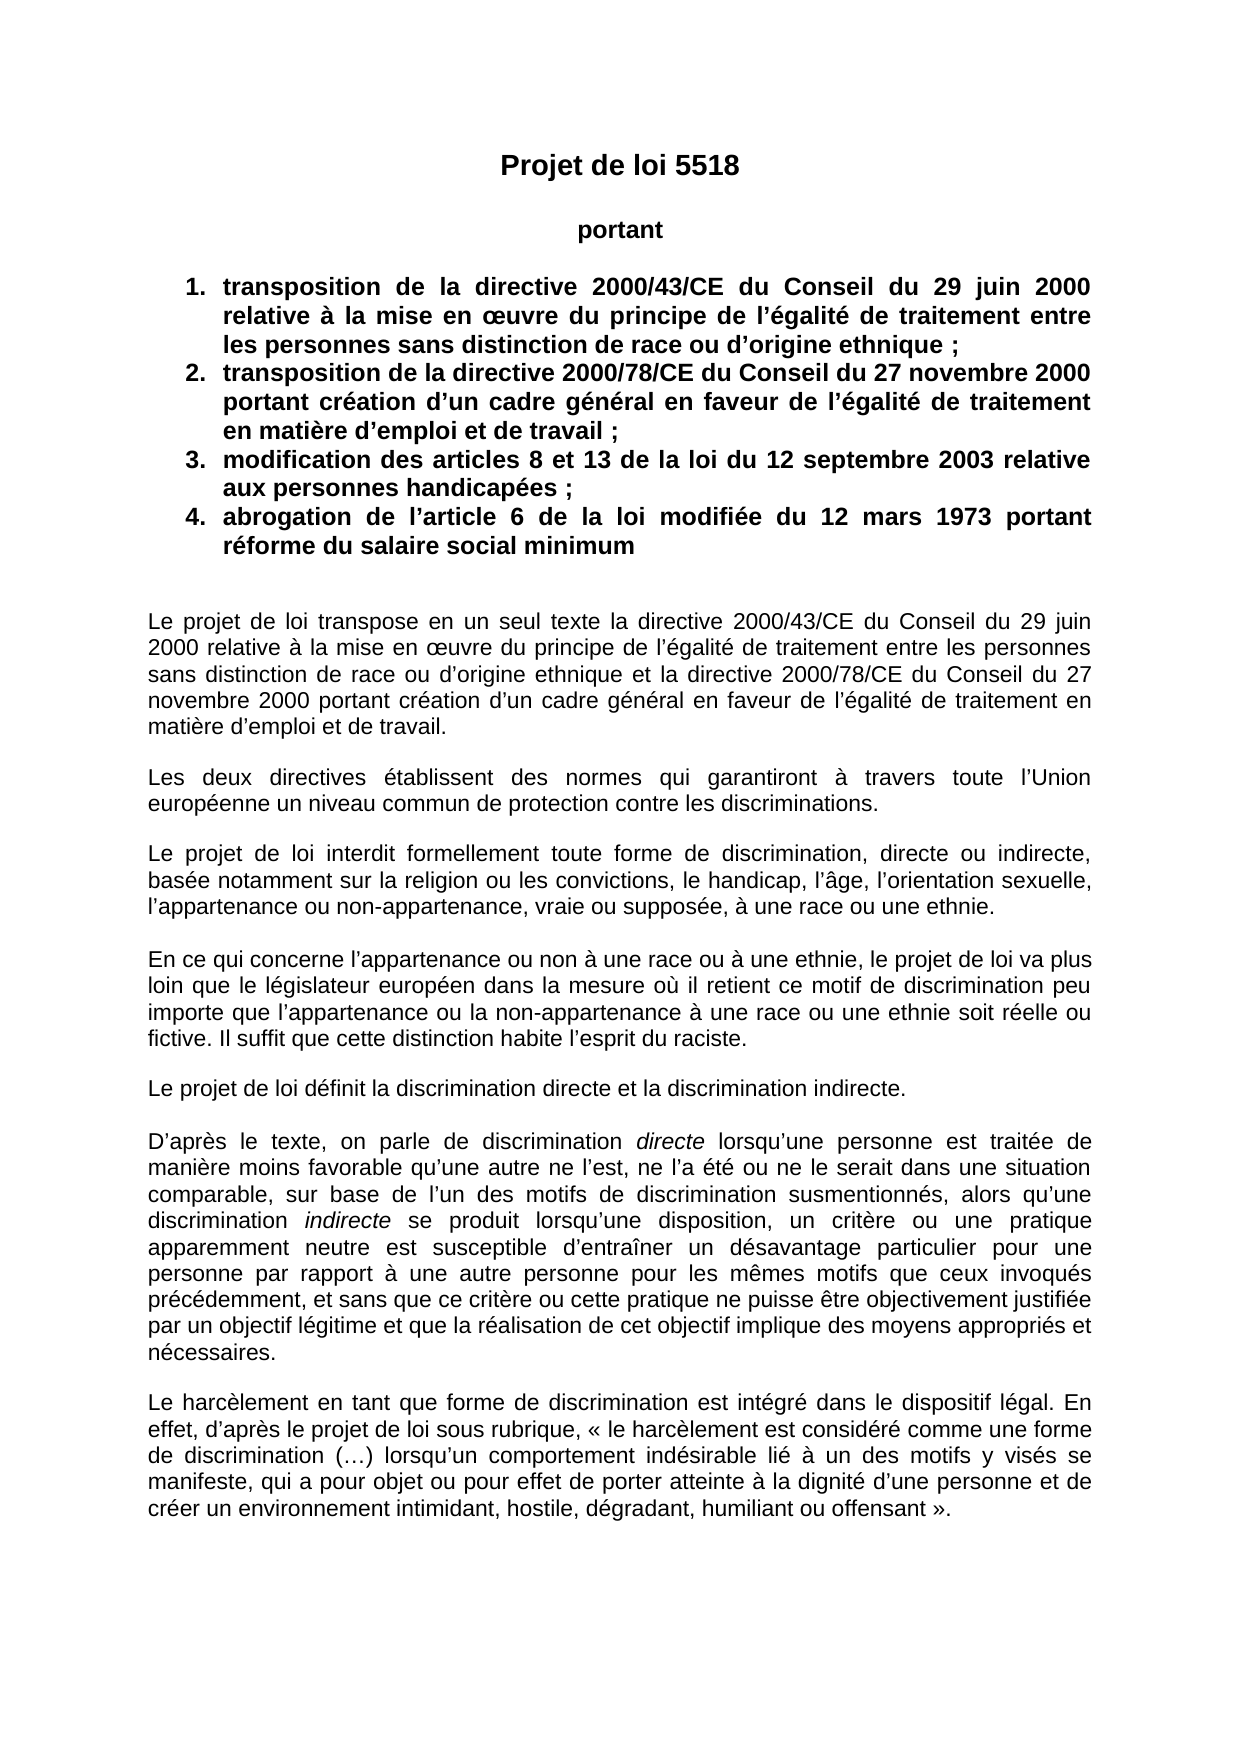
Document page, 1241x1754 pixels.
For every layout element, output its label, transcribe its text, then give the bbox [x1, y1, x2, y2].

text Le projet de loi définit la discrimination directe et la discrimination indirecte. [148, 1075, 1093, 1102]
text Les deux directives établissent des normes qui garantiront à travers toute l’Union européenne un niveau commun de protection contre les discriminations. [148, 764, 1093, 816]
text Le projet de loi transpose en un seul texte la directive 2000/43/CE du Conseil du 29 juin 2000 relative à la mise en œuvre du principe de l’égalité de traitement entre les personnes sans distinction de race ou d’origine ethnique et la directive 2000/78/CE du Conseil du 27 novembre 2000 portant création d’un cadre général en faveur de l’égalité de traitement en matière d’emploi et de travail. [148, 608, 1093, 739]
list abrogation de l’article 6 de la loi modifiée du 12 mars 1973 portant réforme du salaire social minimum [185, 502, 1093, 560]
text D’après le texte, on parle de discrimination directe lorsqu’une personne est traitée de manière moins favorable qu’une autre ne l’est, ne l’a été ou ne le serait dans une situation comparable, sur base de l’un des motifs de discrimination susmentionnés, alors qu’une discrimination indirecte se produit lorsqu’une disposition, un critère ou une pratique apparemment neutre est susceptible d’entraîner un désavantage particulier pour une personne par rapport à une autre personne pour les mêmes motifs que ceux invoqués précédemment, et sans que ce critère ou cette pratique ne puisse être objectivement justifiée par un objectif légitime et que la réalisation de cet objectif implique des moyens appropriés et nécessaires. [148, 1128, 1093, 1365]
text Projet de loi 5518 [148, 148, 1093, 181]
text Le harcèlement en tant que forme de discrimination est intégré dans le dispositif légal. En effet, d’après le projet de loi sous rubrique, « le harcèlement est considéré comme une forme de discrimination (…) lorsqu’un comportement indésirable lié à un des motifs y visés se manifeste, qui a pour objet ou pour effet de porter atteinte à la dignité d’une personne et de créer un environnement intimidant, hostile, dégradant, humiliant ou offensant ». [148, 1389, 1093, 1521]
subtitle transposition de la directive 2000/78/CE du Conseil du 27 novembre 2000 portant création d’un cadre général en faveur de l’égalité de traitement en matière d’emploi et de travail ; [185, 358, 1093, 445]
subtitle transposition de la directive 2000/43/CE du Conseil du 29 juin 2000 relative à la mise en œuvre du principe de l’égalité de traitement entre les personnes sans distinction de race ou d’origine ethnique ; [185, 272, 1093, 358]
text En ce qui concerne l’appartenance ou non à une race ou à une ethnie, le projet de loi va plus loin que le législateur européen dans la mesure où il retient ce motif de discrimination peu importe que l’appartenance ou la non-appartenance à une race ou une ethnie soit réelle ou fictive. Il suffit que cette distinction habite l’esprit du raciste. [148, 946, 1093, 1051]
subtitle modification des articles 8 et 13 de la loi du 12 septembre 2003 relative aux personnes handicapées ; [185, 445, 1093, 502]
text Le projet de loi interdit formellement toute forme de discrimination, directe ou indirecte, basée notamment sur la religion ou les convictions, le handicap, l’âge, l’orientation sexuelle, l’appartenance ou non-appartenance, vraie ou supposée, à une race ou une ethnie. [148, 840, 1093, 919]
subtitle portant [148, 215, 1093, 243]
